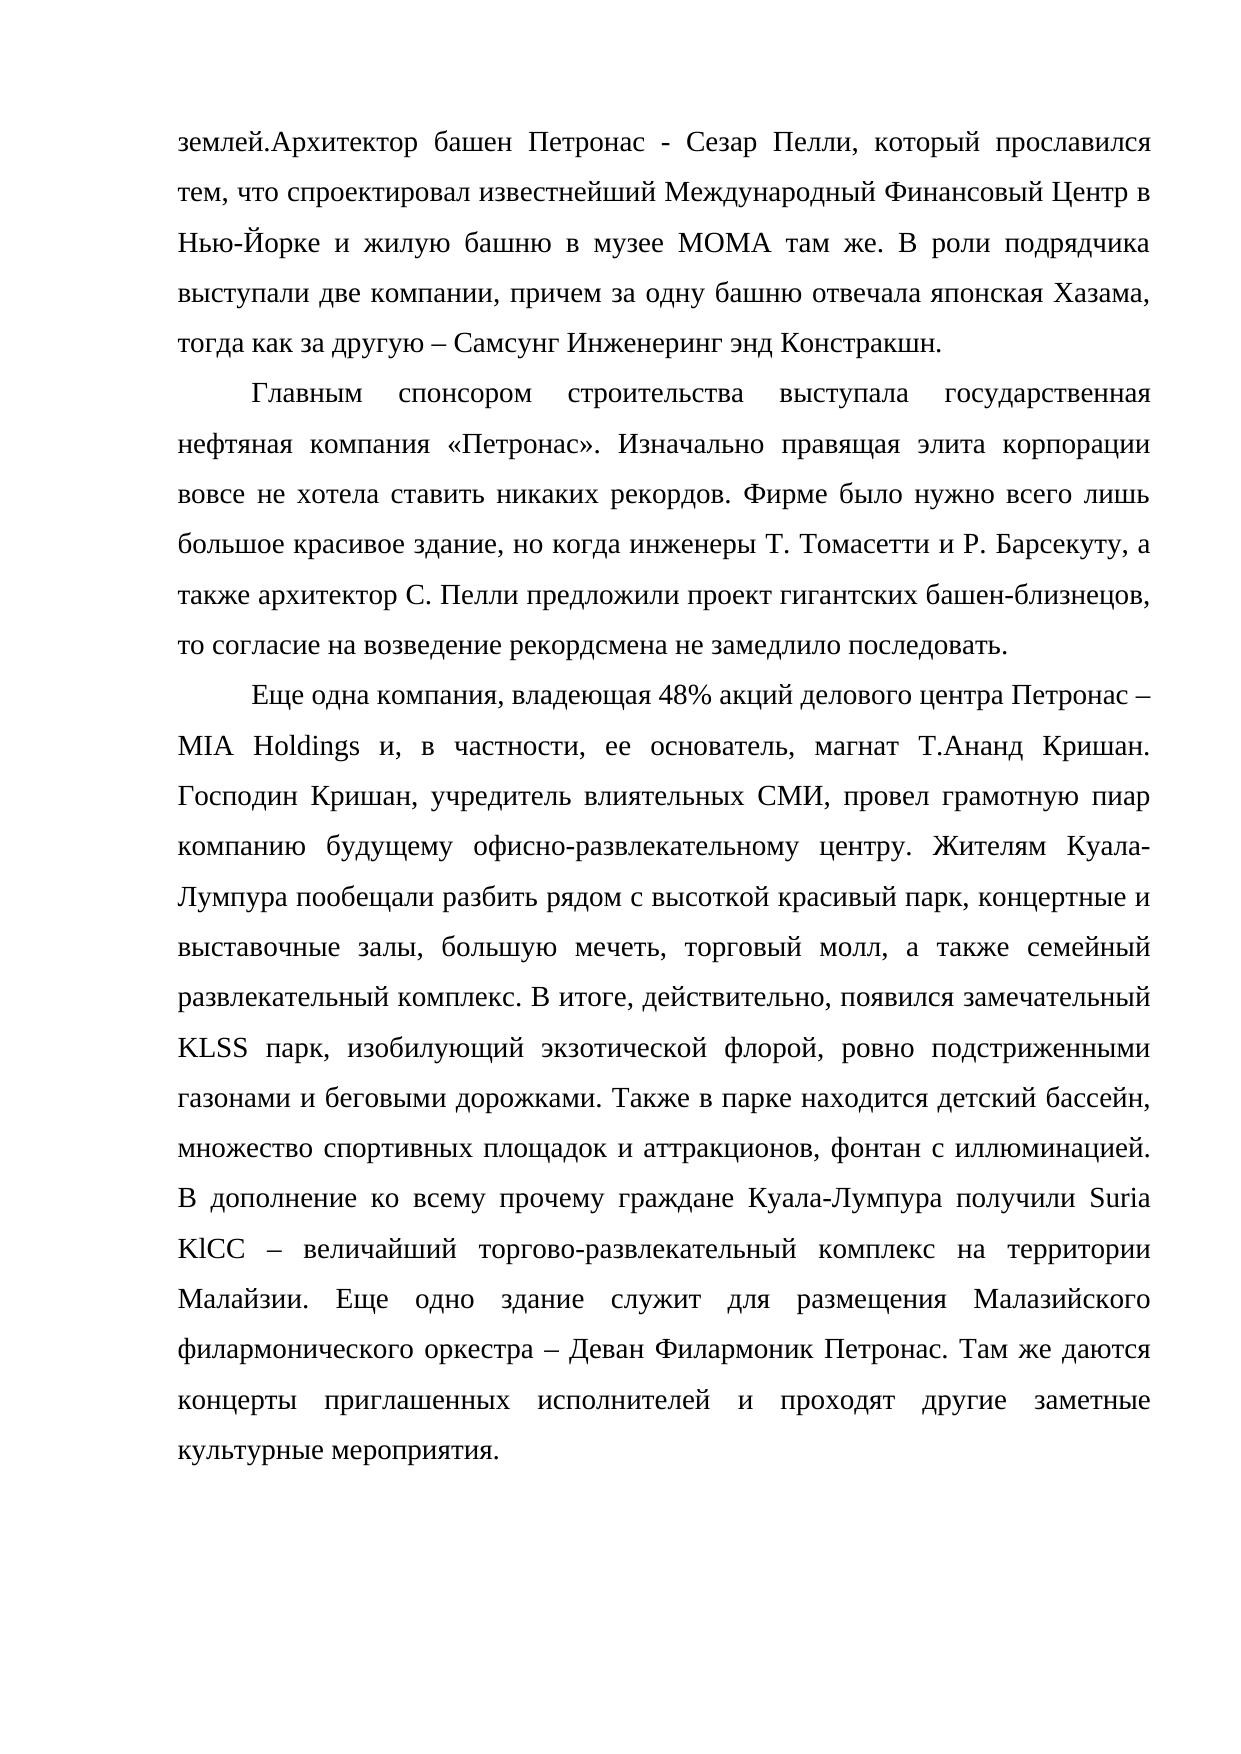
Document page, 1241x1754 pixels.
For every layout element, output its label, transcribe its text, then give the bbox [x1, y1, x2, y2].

text Главным спонсором строительства выступала государственная нефтяная компания «Петронас». Изначально правящая элита корпорации вовсе не хотела ставить никаких рекордов. Фирме было нужно всего лишь большое красивое здание, но когда инженеры Т. Томасетти и Р. Барсекуту, а также архитектор С. Пелли предложили проект гигантских башен-близнецов, то согласие на возведение рекордсмена не замедлило последовать. [177, 376, 1152, 661]
text Еще одна компания, владеющая 48% акций делового центра Петронас – MIA Holdings и, в частности, ее основатель, магнат Т.Ананд Кришан. Господин Кришан, учредитель влиятельных СМИ, провел грамотную пиар компанию будущему офисно-развлекательному центру. Жителям Куала-Лумпура пообещали разбить рядом с высоткой красивый парк, концертные и выставочные залы, большую мечеть, торговый молл, а также семейный развлекательный комплекс. В итоге, действительно, появился замечательный KLSS парк, изобилующий экзотической флорой, ровно подстриженными газонами и беговыми дорожками. Также в парке находится детский бассейн, множество спортивных площадок и аттракционов, фонтан с иллюминацией. В дополнение ко всему прочему граждане Куала-Лумпура получили Suria KlCC – величайший торгово-развлекательный комплекс на территории Малайзии. Еще одно здание служит для размещения Малазийского филармонического оркестра – Деван Филармоник Петронас. Там же даются концерты приглашенных исполнителей и проходят другие заметные культурные мероприятия. [177, 677, 1152, 1466]
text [177, 124, 1152, 359]
